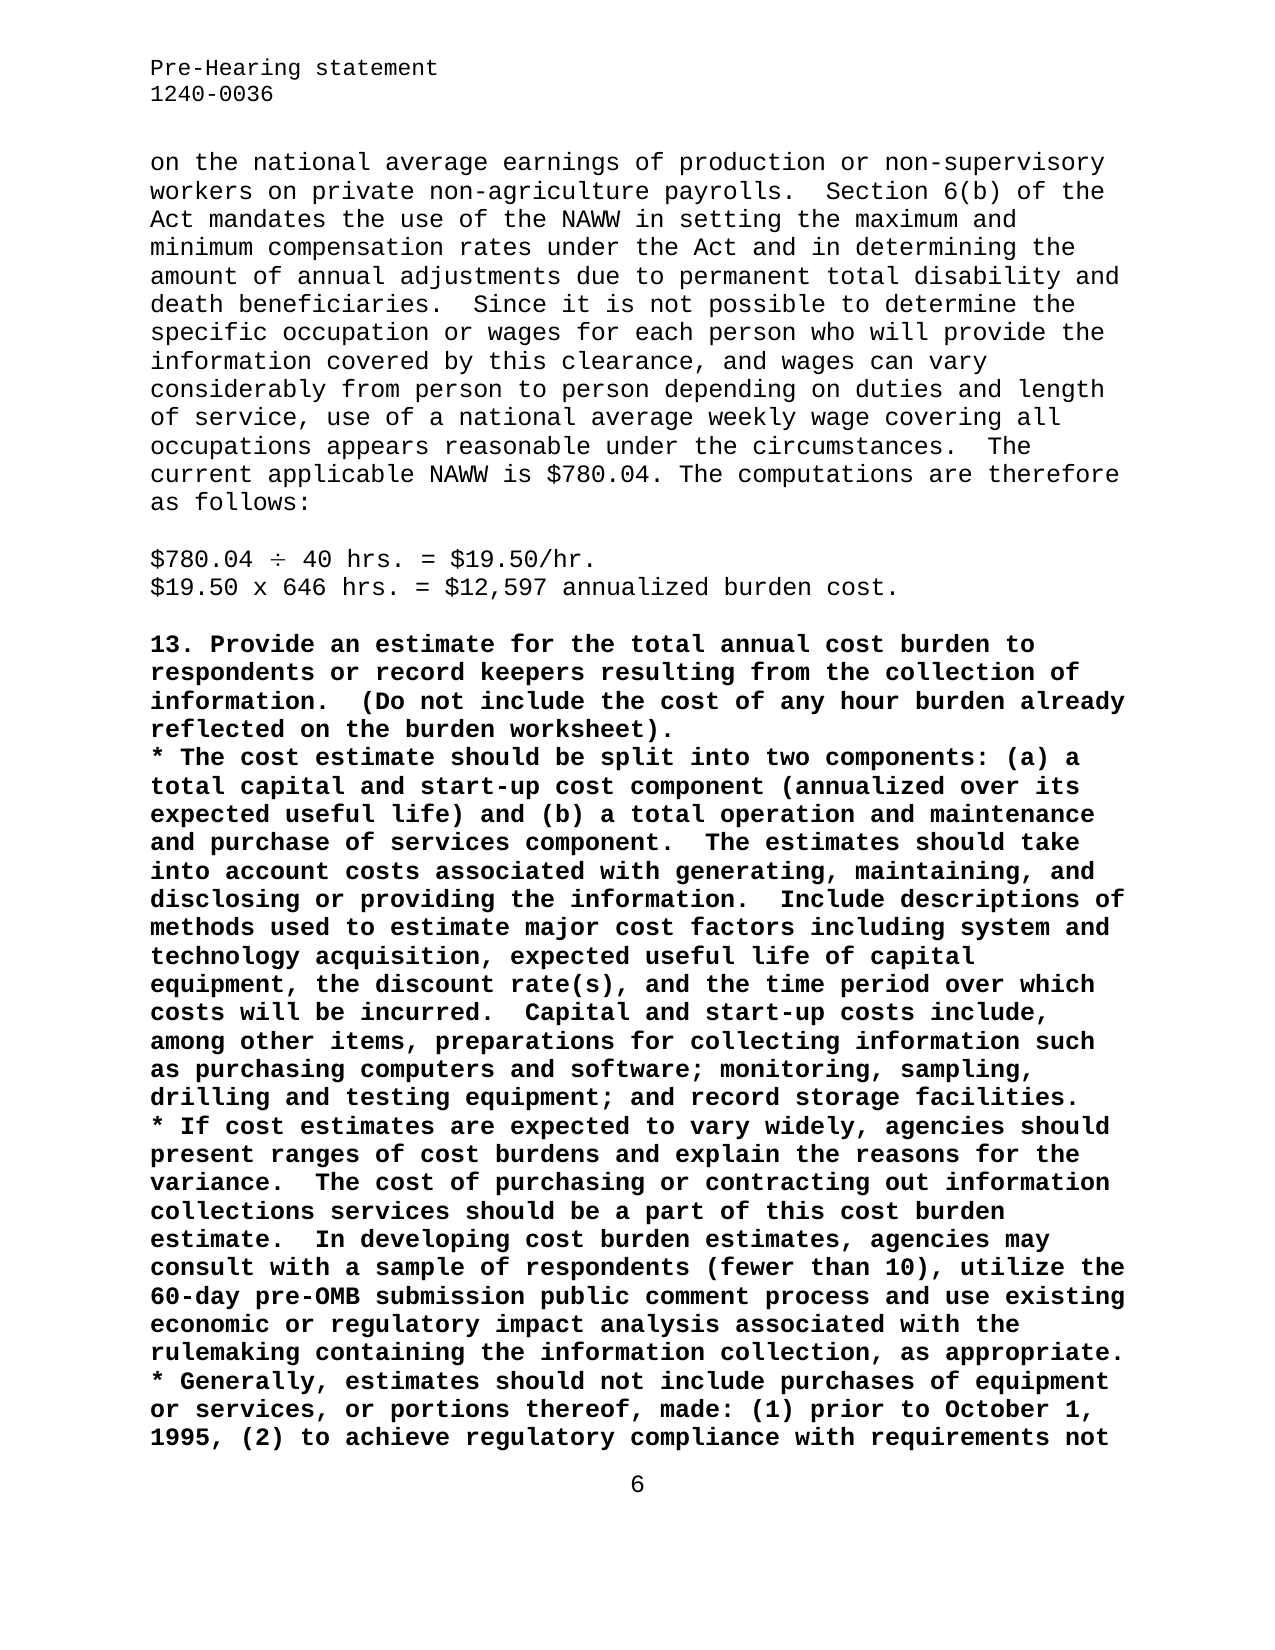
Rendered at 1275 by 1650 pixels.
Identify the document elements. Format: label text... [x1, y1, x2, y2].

text 13. Provide an estimate for the total annual cost burden to respondents or record keepers resulting from the collection of information. (Do not include the cost of any hour burden already reflected on the burden worksheet). [150, 632, 1125, 745]
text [150, 150, 1125, 518]
text * If cost estimates are expected to vary widely, agencies should present ranges of cost burdens and explain the reasons for the variance. The cost of purchasing or contracting out information collections services should be a part of this cost burden estimate. In developing cost burden estimates, agencies may consult with a sample of respondents (fewer than 10), utilize the 60-day pre-OMB submission public comment process and use existing economic or regulatory impact analysis associated with the rulemaking containing the information collection, as appropriate. [150, 1113, 1125, 1368]
text * The cost estimate should be split into two components: (a) a total capital and start-up cost component (annualized over its expected useful life) and (b) a total operation and maintenance and purchase of services component. The estimates should take into account costs associated with generating, maintaining, and disclosing or providing the information. Include descriptions of methods used to estimate major cost factors including system and technology acquisition, expected useful life of capital equipment, the discount rate(s), and the time period over which costs will be incurred. Capital and start-up costs include, among other items, preparations for collecting information such as purchasing computers and software; monitoring, sampling, drilling and testing equipment; and record storage facilities. [150, 745, 1125, 1113]
text $19.50 x 646 hrs. = $12,597 annualized burden cost. [150, 575, 1125, 603]
text $780.04  40 hrs. = $19.50/hr. [150, 547, 1125, 575]
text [150, 1368, 1125, 1453]
